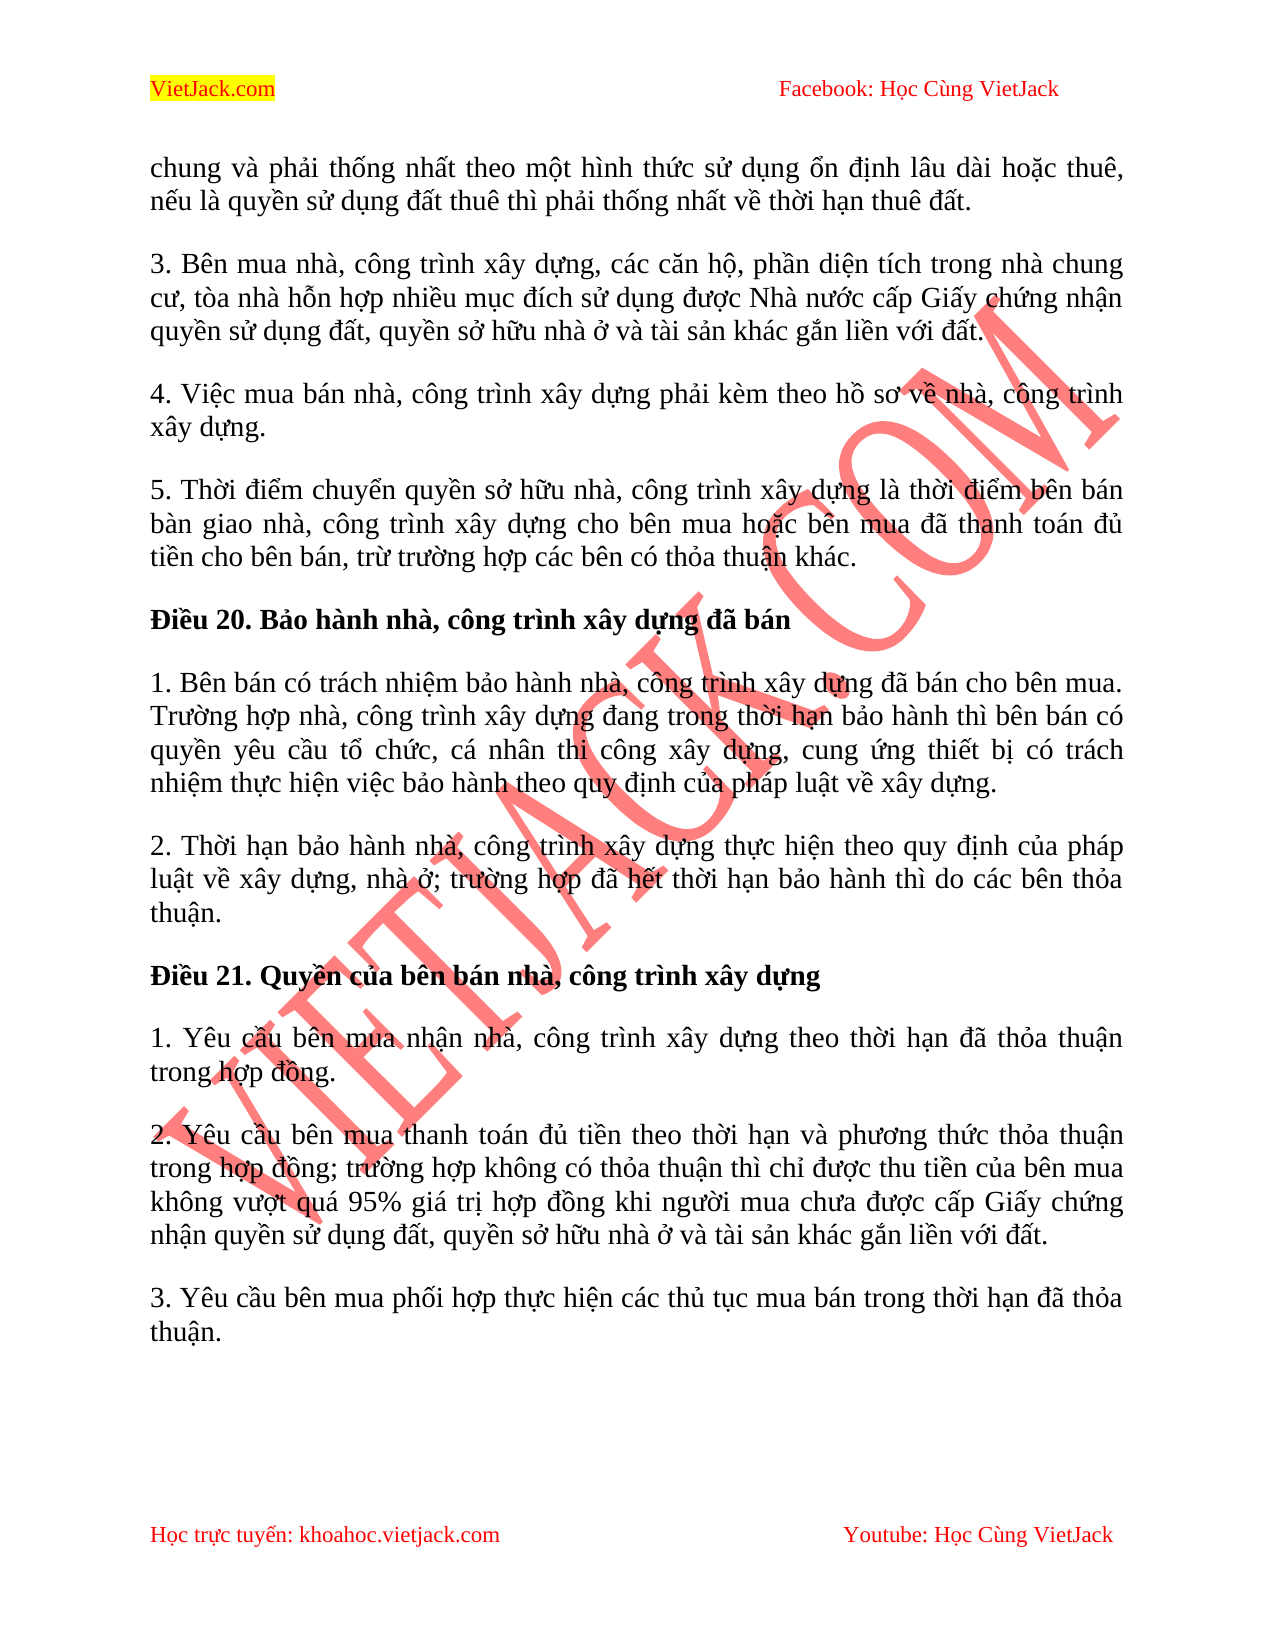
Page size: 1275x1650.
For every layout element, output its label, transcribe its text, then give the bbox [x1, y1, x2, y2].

text 2. Yêu cầu bên mua thanh toán đủ tiền theo thời hạn và phương thức thỏa thuận trong hợp đồng; trường hợp không có thỏa thuận thì chỉ được thu tiền của bên mua không vượt quá 95% giá trị hợp đồng khi người mua chưa được cấp Giấy chứng nhận quyền sử dụng đất, quyền sở hữu nhà ở và tài sản khác gắn liền với đất. [150, 1117, 1125, 1251]
text 5. Thời điểm chuyển quyền sở hữu nhà, công trình xây dựng là thời điểm bên bán bàn giao nhà, công trình xây dựng cho bên mua hoặc bên mua đã thanh toán đủ tiền cho bên bán, trừ trường hợp các bên có thỏa thuận khác. [150, 472, 1125, 573]
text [150, 150, 1125, 217]
text Điều 21. Quyền của bên bán nhà, công trình xây dựng [150, 958, 1125, 991]
text 1. Bên bán có trách nhiệm bảo hành nhà, công trình xây dựng đã bán cho bên mua. Trường hợp nhà, công trình xây dựng đang trong thời hạn bảo hành thì bên bán có quyền yêu cầu tổ chức, cá nhân thi công xây dựng, cung ứng thiết bị có trách nhiệm thực hiện việc bảo hành theo quy định của pháp luật về xây dựng. [150, 665, 1125, 799]
text 3. Bên mua nhà, công trình xây dựng, các căn hộ, phần diện tích trong nhà chung cư, tòa nhà hỗn hợp nhiều mục đích sử dụng được Nhà nước cấp Giấy chứng nhận quyền sử dụng đất, quyền sở hữu nhà ở và tài sản khác gắn liền với đất. [150, 246, 1125, 347]
text Điều 20. Bảo hành nhà, công trình xây dựng đã bán [150, 602, 1125, 636]
text 3. Yêu cầu bên mua phối hợp thực hiện các thủ tục mua bán trong thời hạn đã thỏa thuận. [150, 1280, 1125, 1347]
text 2. Thời hạn bảo hành nhà, công trình xây dựng thực hiện theo quy định của pháp luật về xây dựng, nhà ở; trường hợp đã hết thời hạn bảo hành thì do các bên thỏa thuận. [150, 828, 1125, 929]
text 1. Yêu cầu bên mua nhận nhà, công trình xây dựng theo thời hạn đã thỏa thuận trong hợp đồng. [150, 1021, 1125, 1088]
text 4. Việc mua bán nhà, công trình xây dựng phải kèm theo hồ sơ về nhà, công trình xây dựng. [150, 376, 1125, 443]
